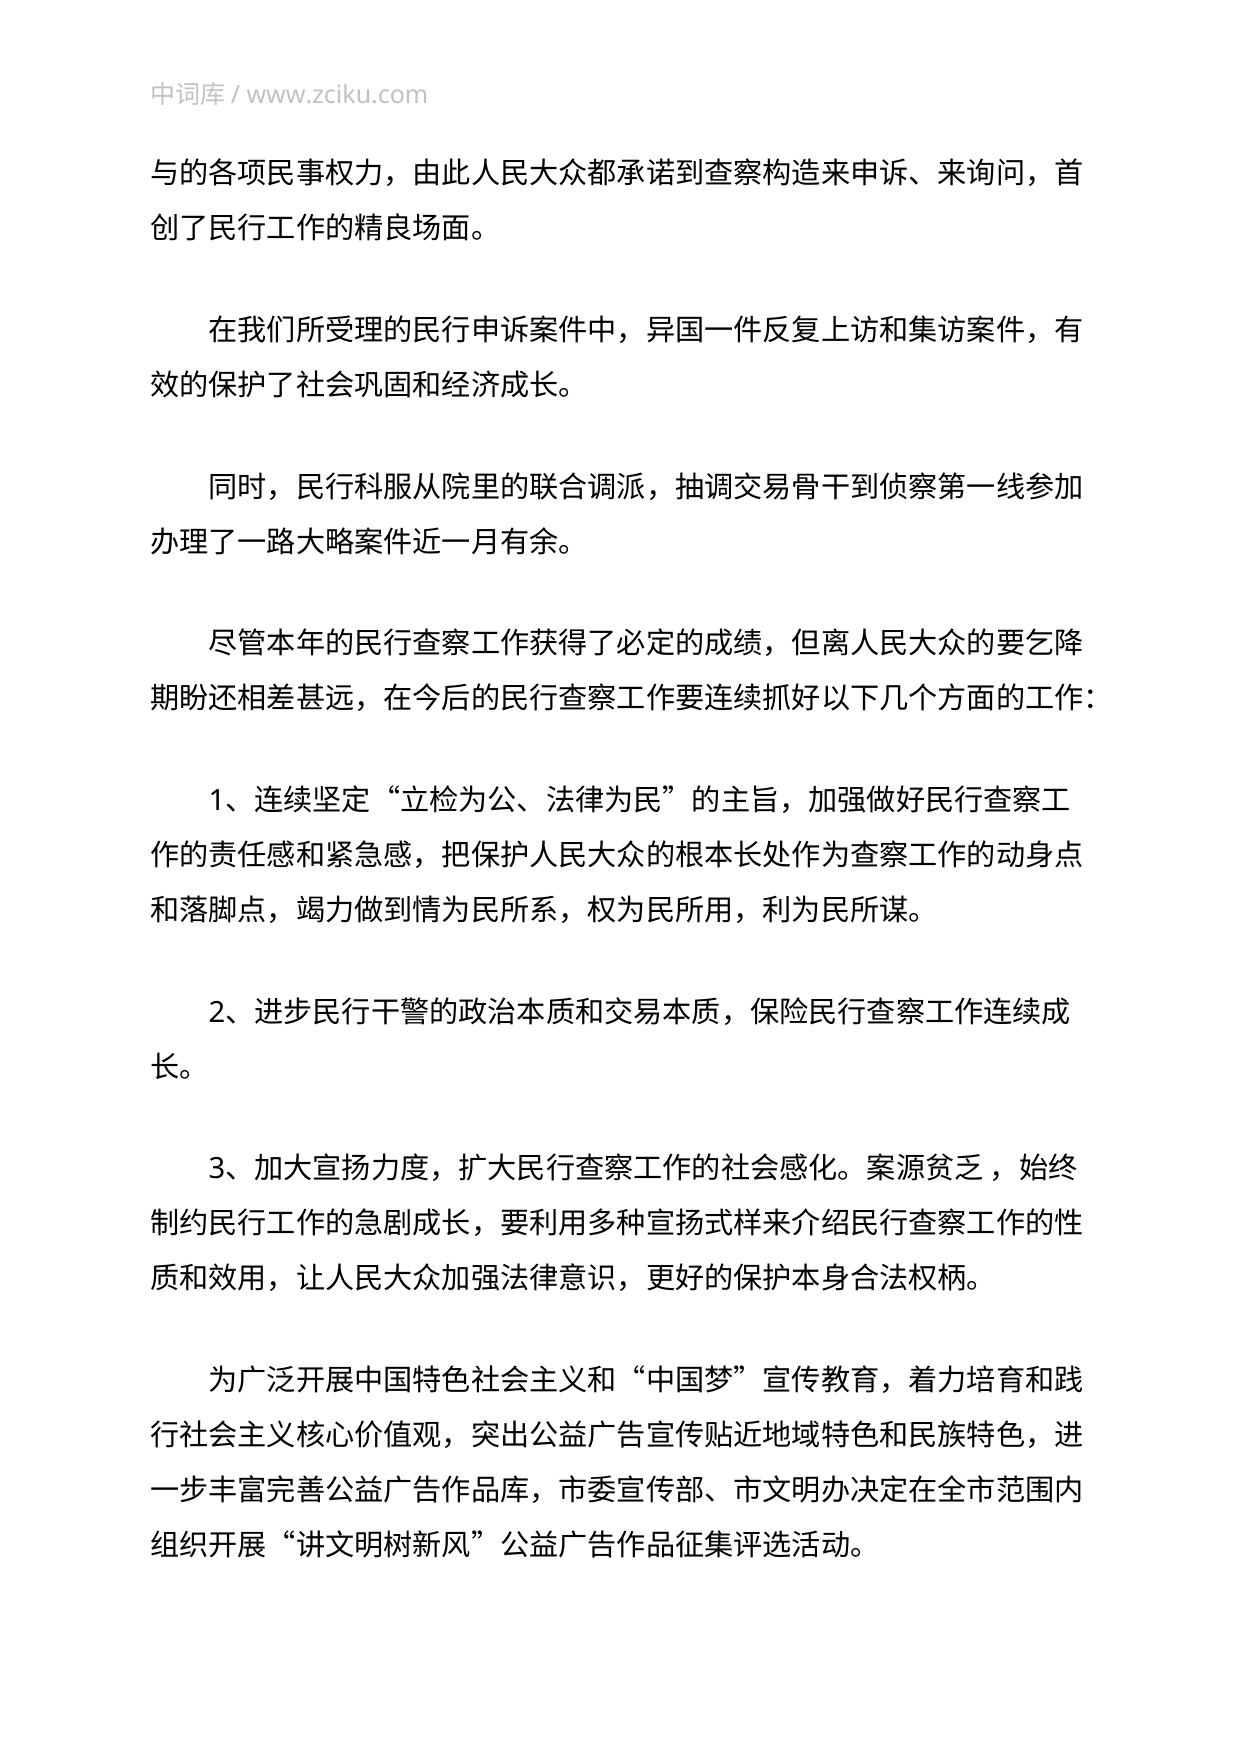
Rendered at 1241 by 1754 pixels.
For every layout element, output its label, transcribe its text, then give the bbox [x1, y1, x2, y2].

text 2、进步民行干警的政治本质和交易本质，保险民行查察工作连续成长。 [150, 988, 1090, 1086]
text 尽管本年的民行查察工作获得了必定的成绩，但离人民大众的要乞降期盼还相差甚远，在今后的民行查察工作要连续抓好以下几个方面的工作： [150, 620, 1090, 717]
text 为广泛开展中国特色社会主义和“中国梦”宣传教育，着力培育和践行社会主义核心价值观，突出公益广告宣传贴近地域特色和民族特色，进一步丰富完善公益广告作品库，市委宣传部、市文明办决定在全市范围内组织开展“讲文明树新风”公益广告作品征集评选活动。 [150, 1357, 1090, 1564]
text 同时，民行科服从院里的联合调派，抽调交易骨干到侦察第一线参加办理了一路大略案件近一月有余。 [150, 463, 1090, 561]
text 1、连续坚定“立检为公、法律为民”的主旨，加强做好民行查察工作的责任感和紧急感，把保护人民大众的根本长处作为查察工作的动身点和落脚点，竭力做到情为民所系，权为民所用，利为民所谋。 [150, 777, 1090, 929]
text 3、加大宣扬力度，扩大民行查察工作的社会感化。案源贫乏 ，始终制约民行工作的急剧成长，要利用多种宣扬式样来介绍民行查察工作的性质和效用，让人民大众加强法律意识，更好的保护本身合法权柄。 [150, 1145, 1090, 1297]
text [150, 150, 1090, 247]
text 在我们所受理的民行申诉案件中，异国一件反复上访和集访案件，有效的保护了社会巩固和经济成长。 [150, 307, 1090, 404]
